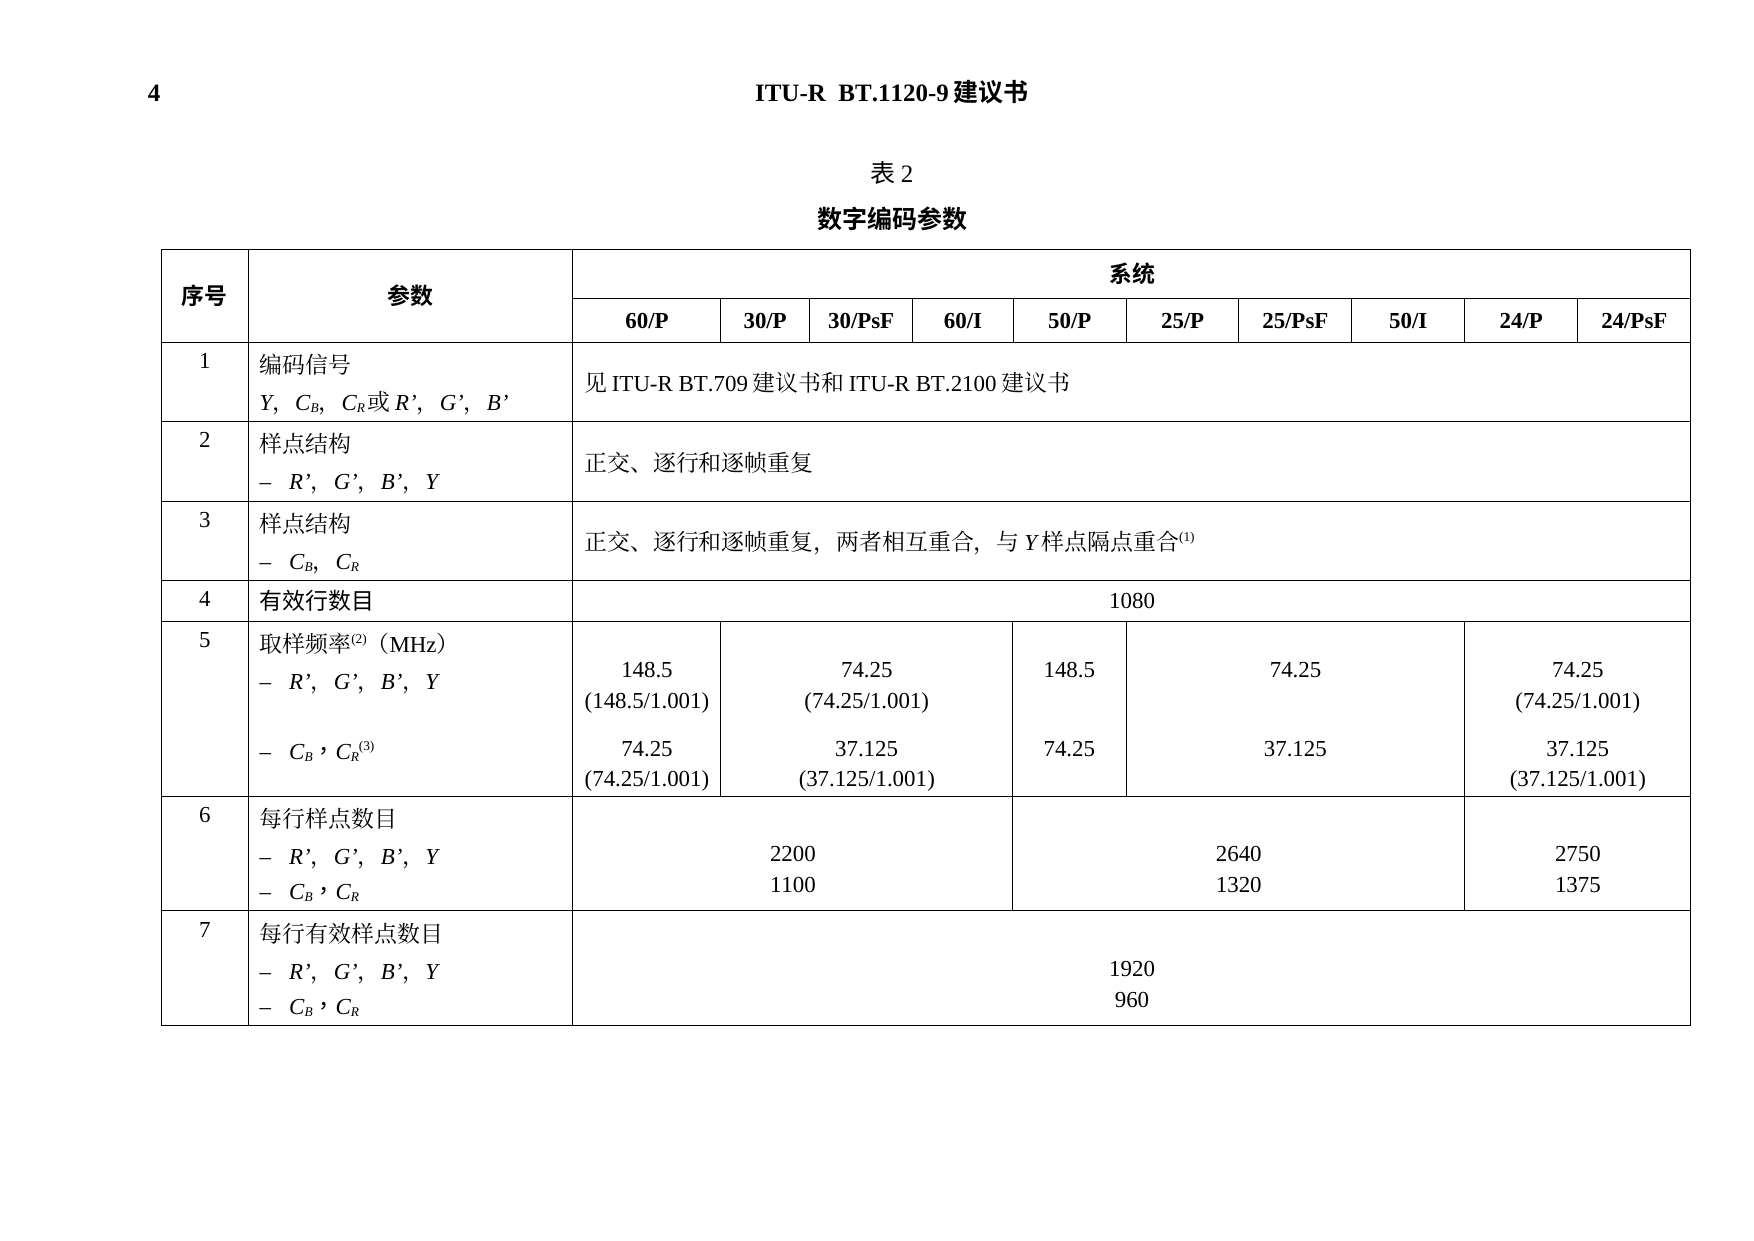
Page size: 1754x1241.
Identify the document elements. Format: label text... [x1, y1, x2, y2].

table_cell 7 [162, 911, 248, 1025]
table_cell 37.125 [1127, 730, 1464, 796]
table_cell 25/PsF [1239, 299, 1351, 342]
table_cell 1920 960 [573, 911, 1690, 1025]
table_cell 74.25 (74.25/1.001) [1465, 622, 1690, 730]
table_cell 正交、逐行和逐帧重复 [573, 422, 1690, 501]
table_cell [162, 730, 248, 796]
text 表2 [148, 156, 1636, 190]
table_cell 24/PsF [1578, 299, 1690, 342]
table_cell 37.125 (37.125/1.001) [1465, 730, 1690, 796]
table_cell 2200 1100 [573, 797, 1012, 910]
table_cell 有效行数目 [249, 581, 572, 621]
table_cell 1 [162, 343, 248, 421]
table_cell 2 [162, 422, 248, 501]
table_cell 见ITU-R BT.709建议书和ITU-R BT.2100建议书 [573, 343, 1690, 421]
table_cell 50/I [1352, 299, 1464, 342]
table_cell 60/I [913, 299, 1013, 342]
table_cell 30/PsF [810, 299, 912, 342]
table_cell 74.25 (74.25/1.001) [721, 622, 1012, 730]
table_cell 2750 1375 [1465, 797, 1690, 910]
table_cell 2640 1320 [1013, 797, 1464, 910]
table_cell 60/P [573, 299, 720, 342]
table_cell 5 [162, 622, 248, 730]
table_header 序号 [162, 250, 248, 342]
table_cell 74.25 [1013, 730, 1126, 796]
table_header 系统 [573, 250, 1690, 298]
table_cell 1080 [573, 581, 1690, 621]
table_cell 每行样点数目 – R’，G’，B’，Y – CB，CR [249, 797, 572, 910]
table_cell 4 [162, 581, 248, 621]
table_cell 样点结构 – CB，CR [249, 502, 572, 580]
table_cell 每行有效样点数目 – R’，G’，B’，Y – CB，CR [249, 911, 572, 1025]
table_cell 正交、逐行和逐帧重复，两者相互重合，与Y样点隔点重合(1) [573, 502, 1690, 580]
table_cell 6 [162, 797, 248, 910]
title 数字编码参数 [148, 202, 1636, 236]
table_cell 编码信号 Y，CB，CR或R’，G’，B’ [249, 343, 572, 421]
table_cell 样点结构 – R’，G’，B’，Y [249, 422, 572, 501]
table_cell 37.125 (37.125/1.001) [721, 730, 1012, 796]
table_cell 25/P [1127, 299, 1238, 342]
table_header 参数 [249, 250, 572, 342]
table_cell 148.5 (148.5/1.001) [573, 622, 720, 730]
table_cell 3 [162, 502, 248, 580]
table_cell 50/P [1014, 299, 1126, 342]
table_cell 30/P [721, 299, 809, 342]
table_cell 74.25 (74.25/1.001) [573, 730, 720, 796]
table_cell 74.25 [1127, 622, 1464, 730]
table_cell 148.5 [1013, 622, 1126, 730]
table_cell – CB，CR(3) [249, 730, 572, 796]
table_cell 取样频率(2)（MHz） – R’，G’，B’，Y [249, 622, 572, 730]
table_cell 24/P [1465, 299, 1577, 342]
